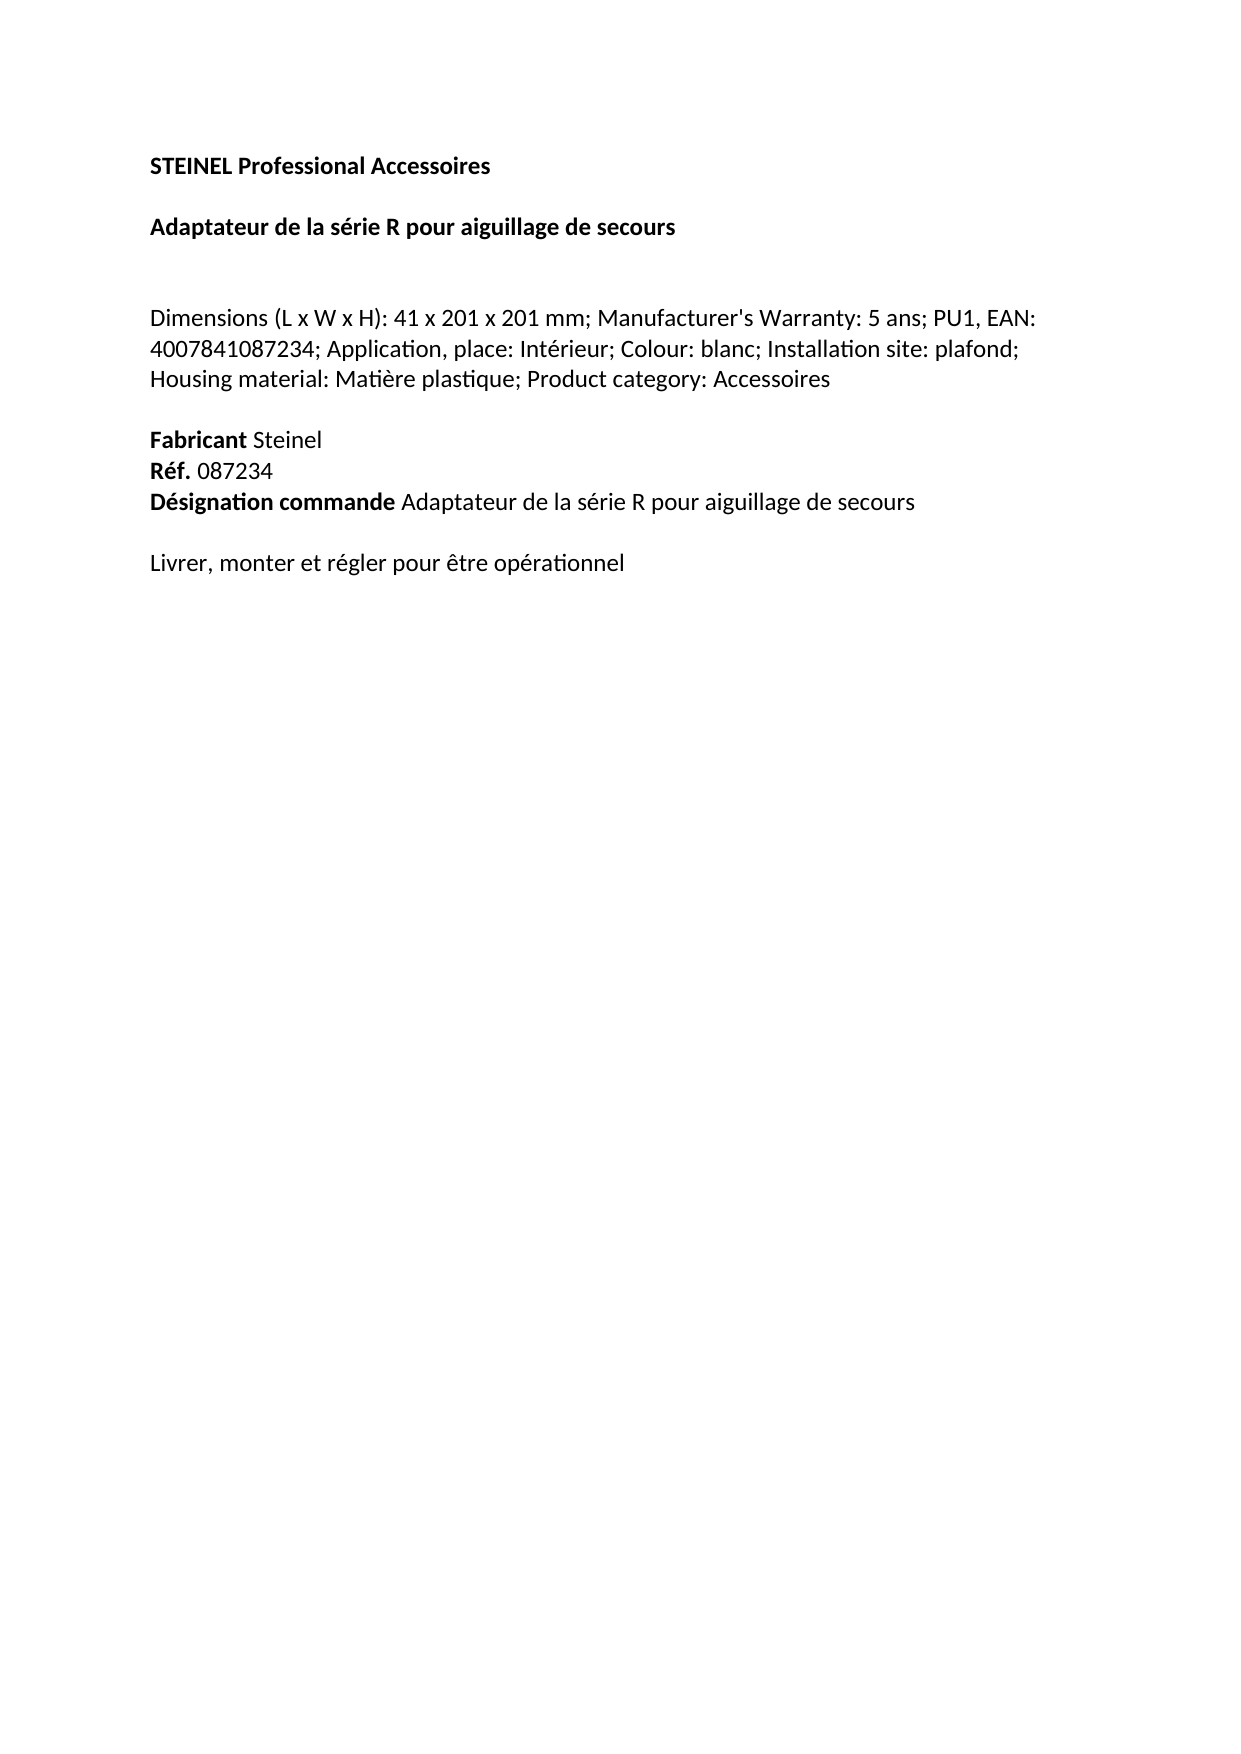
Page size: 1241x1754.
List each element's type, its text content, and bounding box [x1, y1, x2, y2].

text Adaptateur de la série R pour aiguillage de secours [150, 211, 1090, 242]
text Dimensions (L x W x H): 41 x 201 x 201 mm; Manufacturer's Warranty: 5 ans; PU1, EAN: 4007841087234; Application, place: Intérieur; Colour: blanc; Installation site: plafond; Housing material: Matière plastique; Product category: Accessoires [150, 303, 1090, 394]
text Livrer, monter et régler pour être opérationnel [150, 547, 1090, 577]
text Réf. 087234 [150, 455, 1090, 486]
text STEINEL Professional Accessoires [150, 150, 1090, 181]
text Désignation commande Adaptateur de la série R pour aiguillage de secours [150, 486, 1090, 516]
text Fabricant Steinel [150, 425, 1090, 455]
